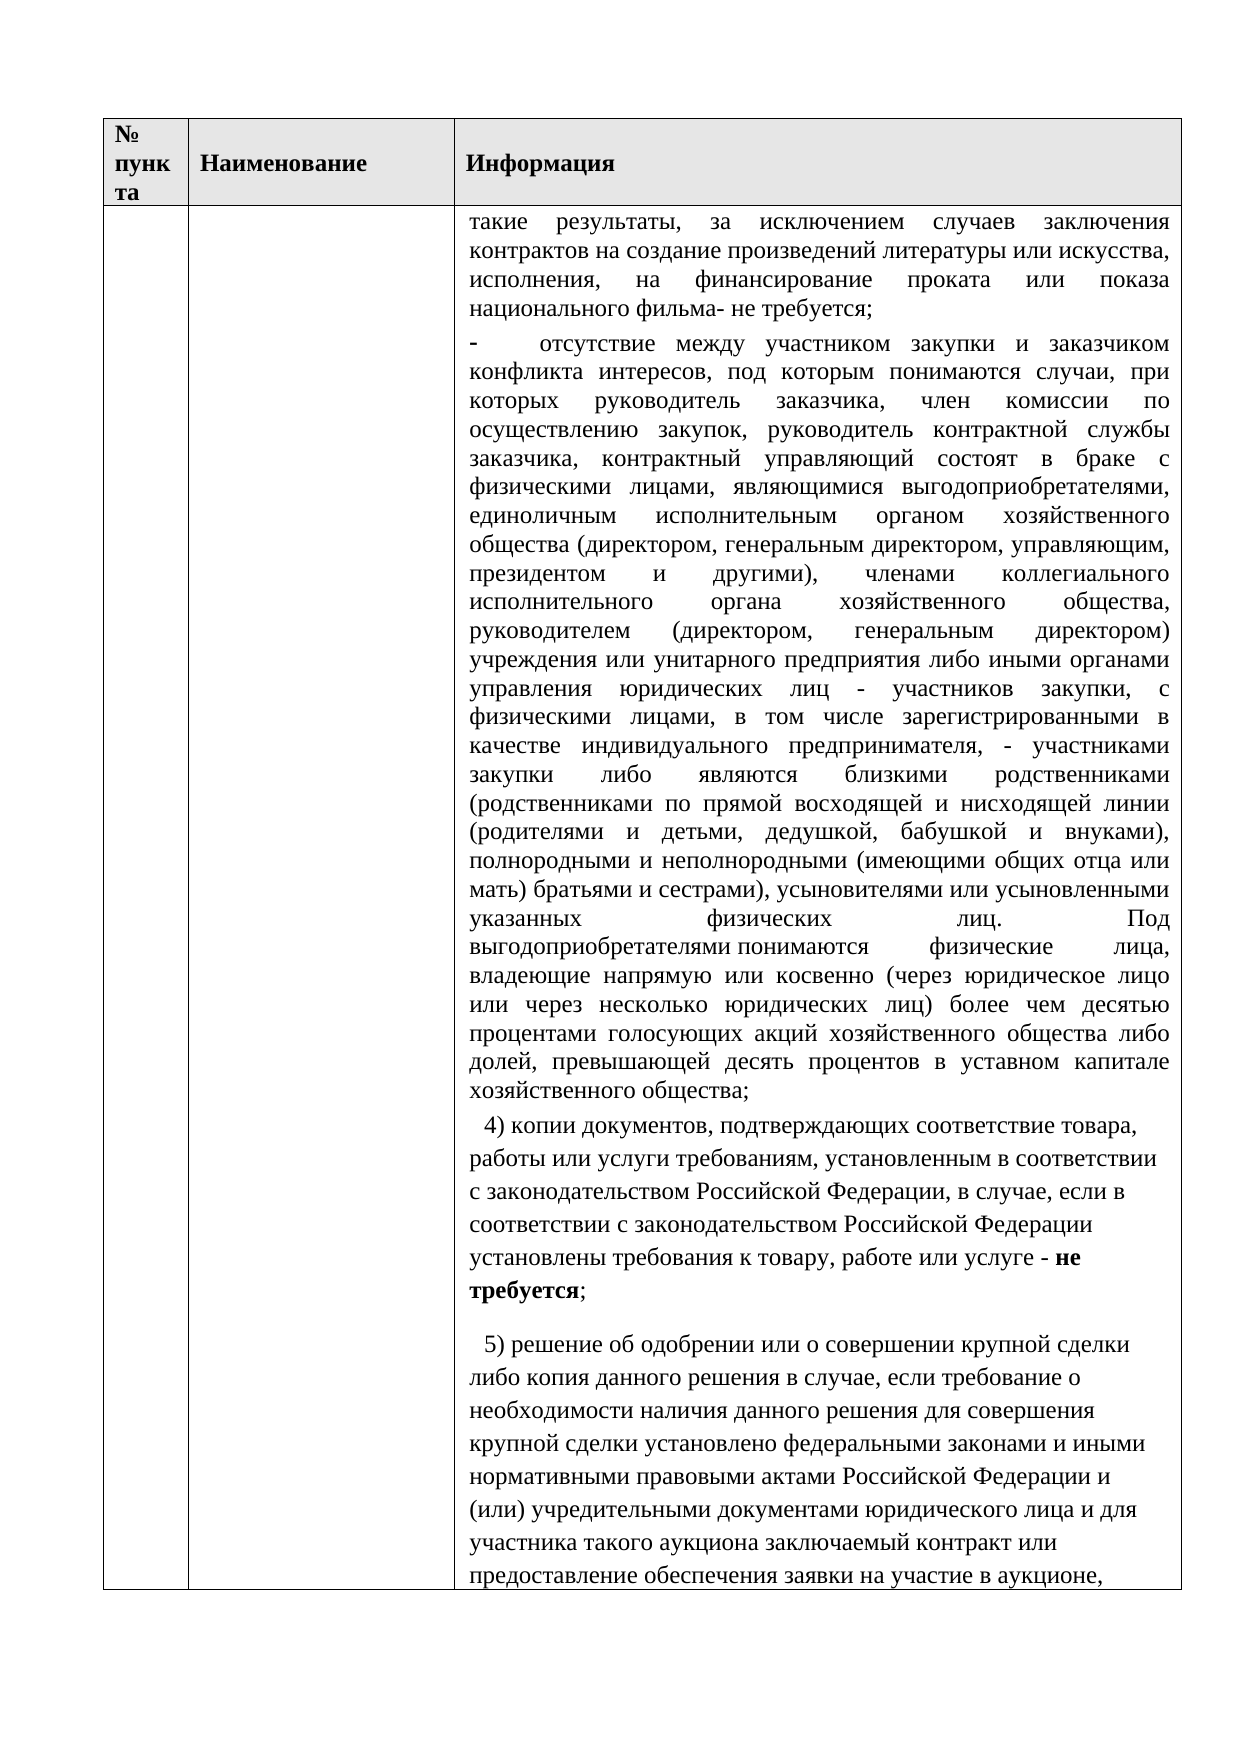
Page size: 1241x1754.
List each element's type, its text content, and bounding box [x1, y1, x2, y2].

table_header Наименование [189, 119, 454, 205]
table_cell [455, 206, 1181, 1589]
table_cell [104, 206, 188, 1589]
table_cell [189, 206, 454, 1589]
table_header Информация [455, 119, 1181, 205]
table_header № пункта [104, 119, 188, 205]
